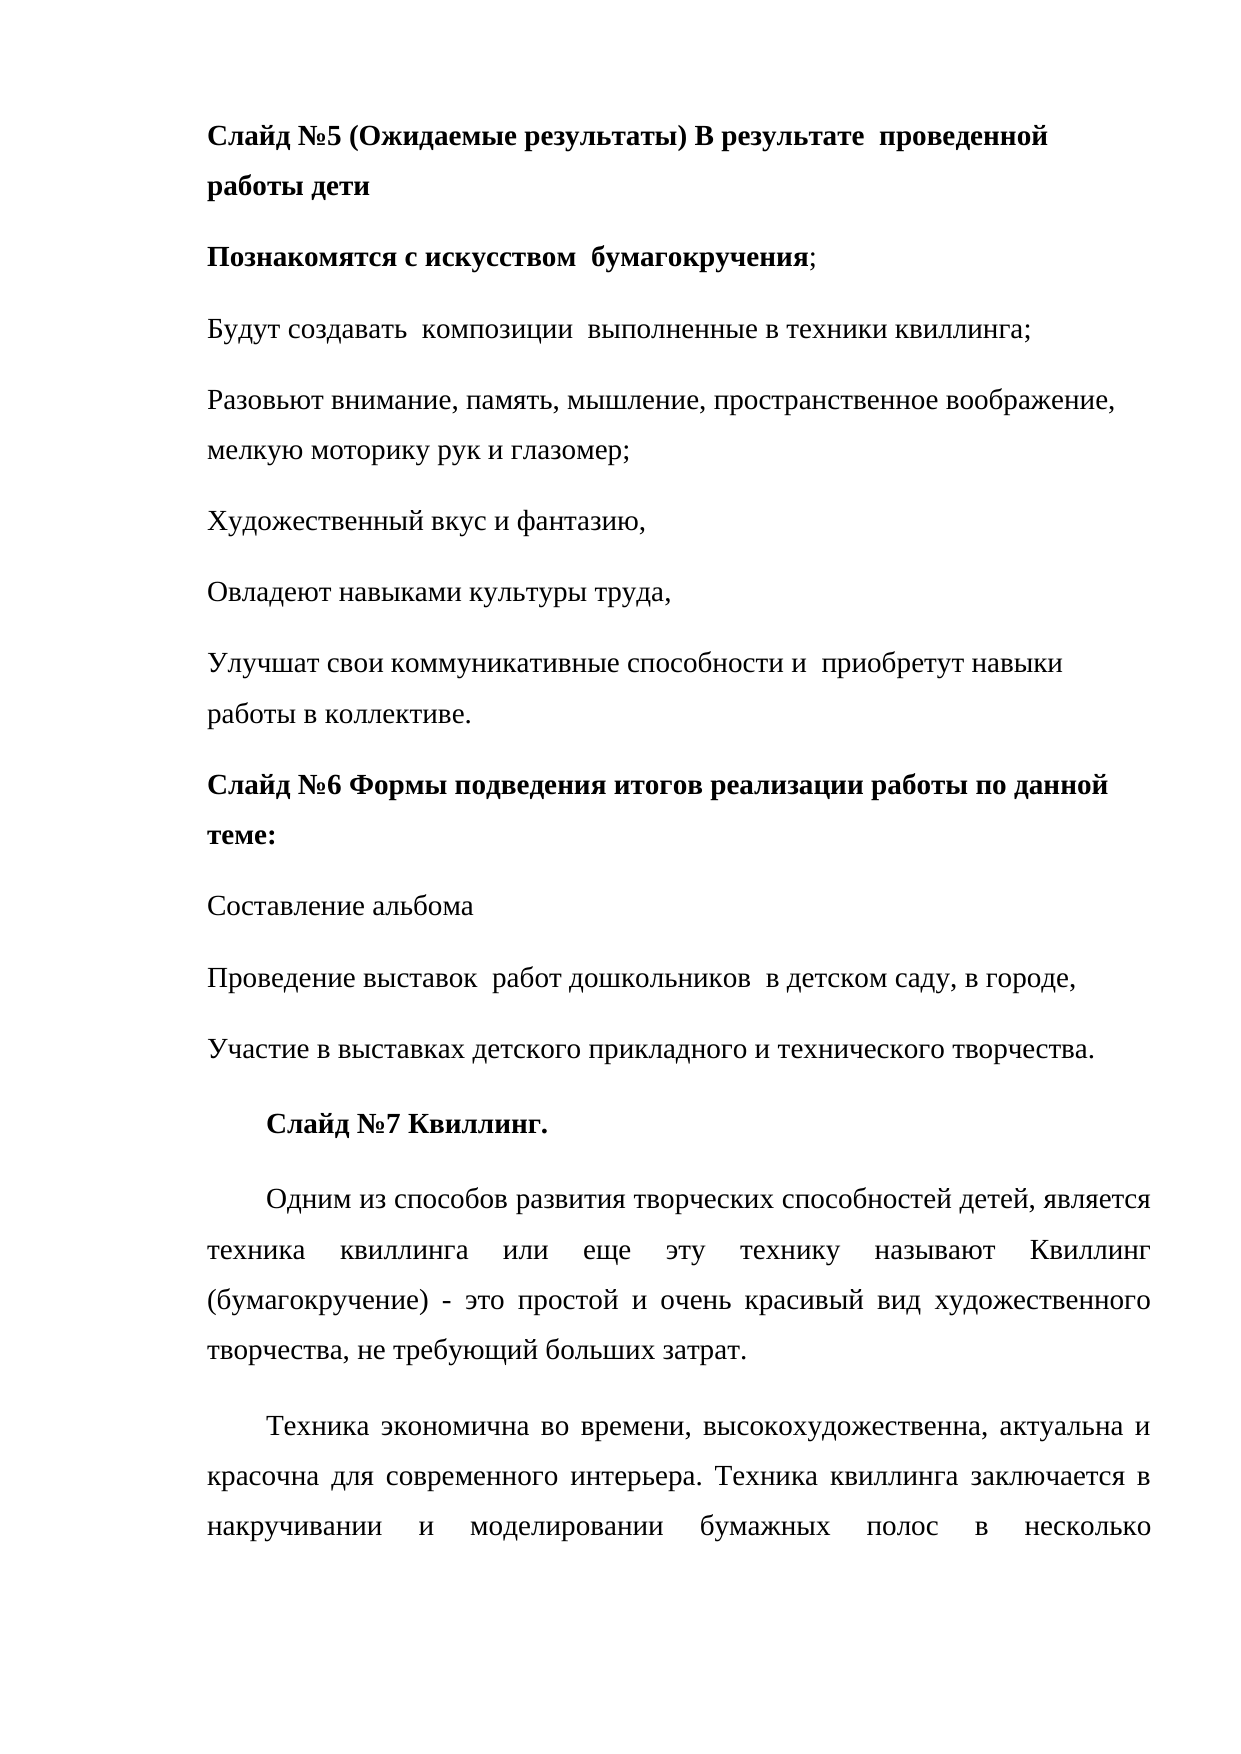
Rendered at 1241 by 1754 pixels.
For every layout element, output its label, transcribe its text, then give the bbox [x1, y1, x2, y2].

text Слайд №7 Квиллинг. [207, 1106, 1152, 1140]
text Улучшат свои коммуникативные способности и приобретут навыки работы в коллективе. [207, 646, 1152, 729]
text Разовьют внимание, память, мышление, пространственное воображение, мелкую моторику рук и глазомер; [207, 382, 1152, 466]
text Составление альбома [207, 888, 1152, 922]
text Слайд №5 (Ожидаемые результаты) В результате проведенной работы дети [207, 118, 1152, 202]
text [207, 1408, 1152, 1542]
text Одним из способов развития творческих способностей детей, является техника квиллинга или еще эту технику называют Квиллинг (бумагокручение) - это простой и очень красивый вид художественного творчества, не требующий больших затрат. [207, 1181, 1152, 1366]
text Познакомятся с искусством бумагокручения; [207, 239, 1152, 273]
text Участие в выставках детского прикладного и технического творчества. [207, 1031, 1152, 1064]
text Слайд №6 Формы подведения итогов реализации работы по данной теме: [207, 767, 1152, 851]
text Проведение выставок работ дошкольников в детском саду, в городе, [207, 960, 1152, 993]
text Овладеют навыками культуры труда, [207, 574, 1152, 608]
text Художественный вкус и фантазию, [207, 503, 1152, 537]
text Будут создавать композиции выполненные в техники квиллинга; [207, 311, 1152, 344]
